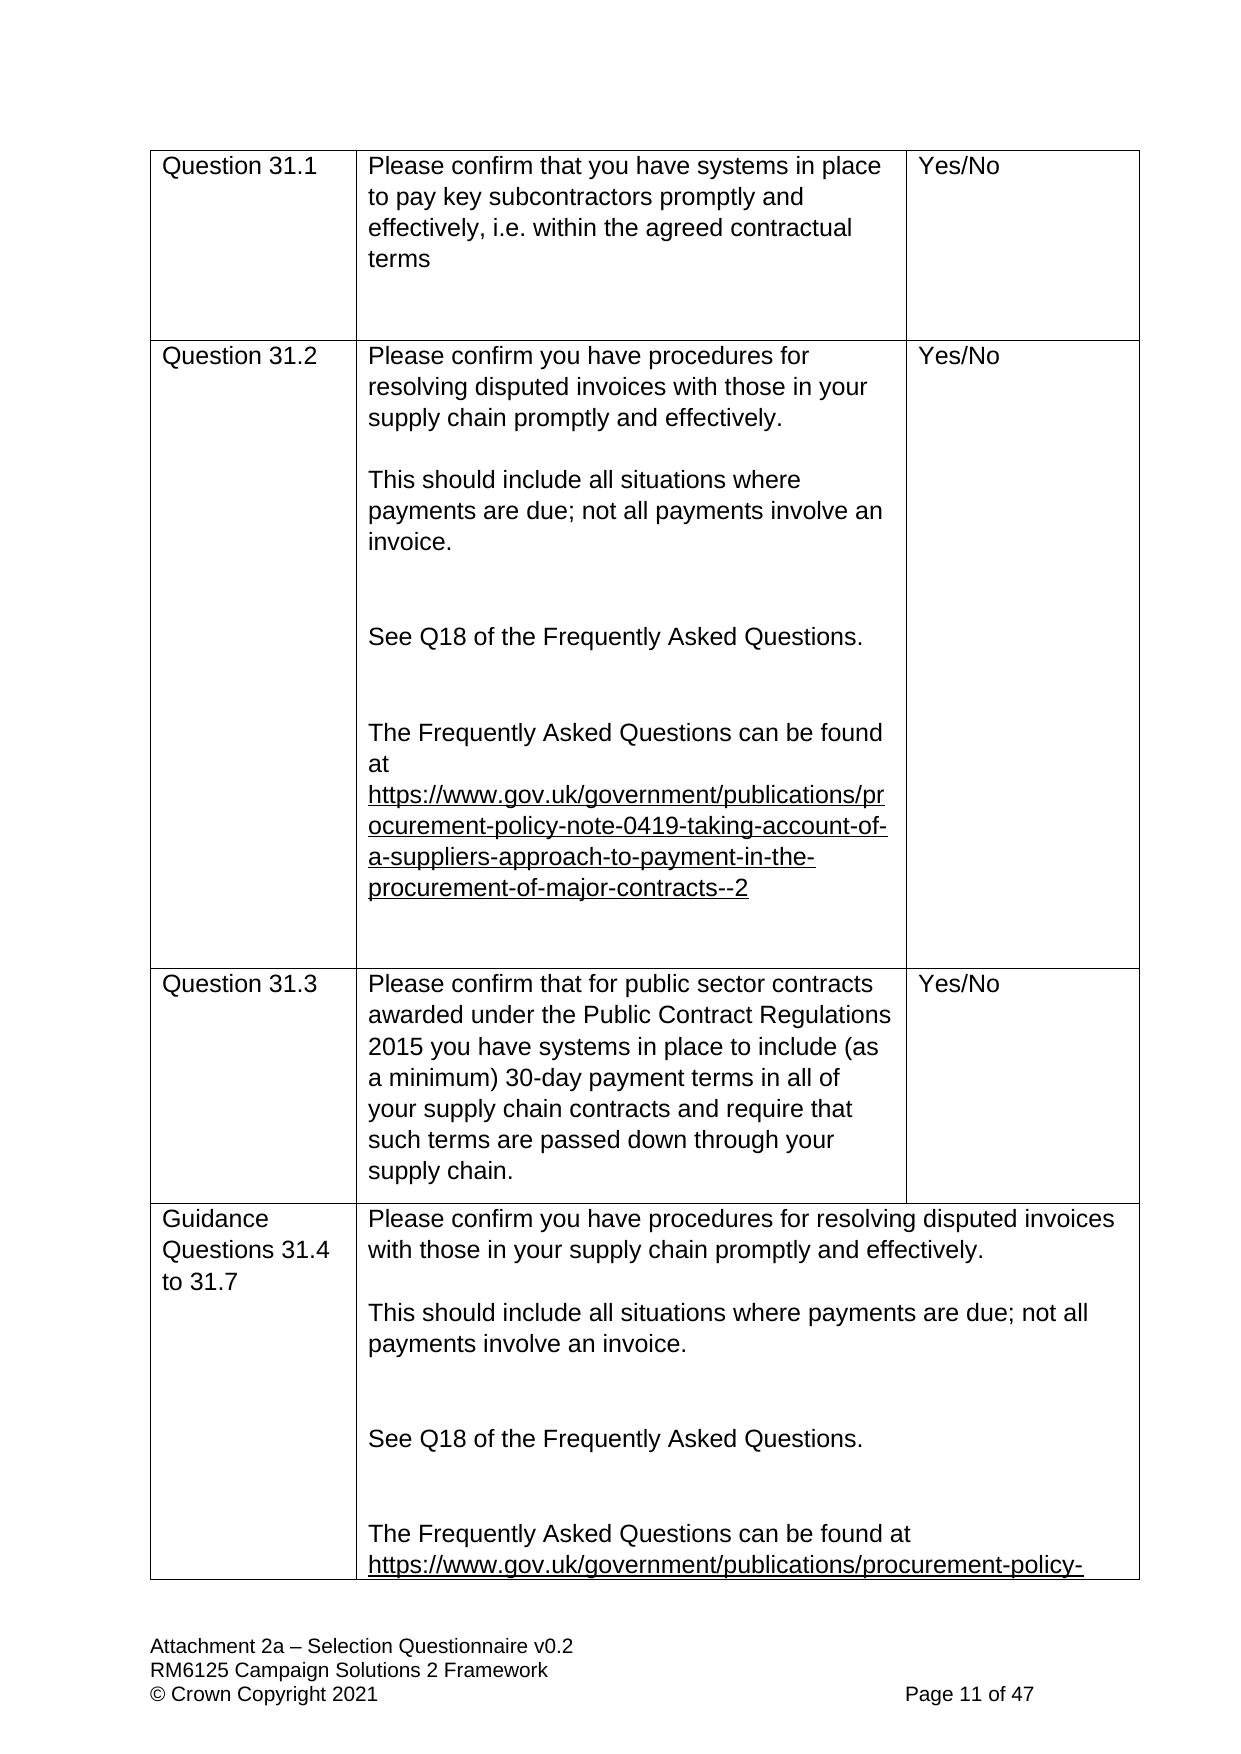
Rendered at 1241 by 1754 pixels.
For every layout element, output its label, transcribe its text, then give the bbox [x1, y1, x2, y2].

table_cell Yes/No [907, 969, 1139, 1203]
table_cell Yes/No [907, 151, 1139, 339]
table_cell Question 31.3 [151, 969, 356, 1203]
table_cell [151, 1204, 356, 1579]
table_cell Please confirm that for public sector contracts awarded under the Public Contract Regulations 2015 you have systems in place to include (as a minimum) 30-day payment terms in all of your supply chain contracts and require that such terms are passed down through your supply chain. [357, 969, 906, 1203]
table_cell Please confirm that you have systems in place to pay key subcontractors promptly and effectively, i.e. within the agreed contractual terms [357, 151, 906, 339]
table_cell Question 31.1 [151, 151, 356, 339]
table_cell Yes/No [907, 341, 1139, 968]
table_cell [357, 1204, 1139, 1579]
table_cell Question 31.2 [151, 341, 356, 968]
